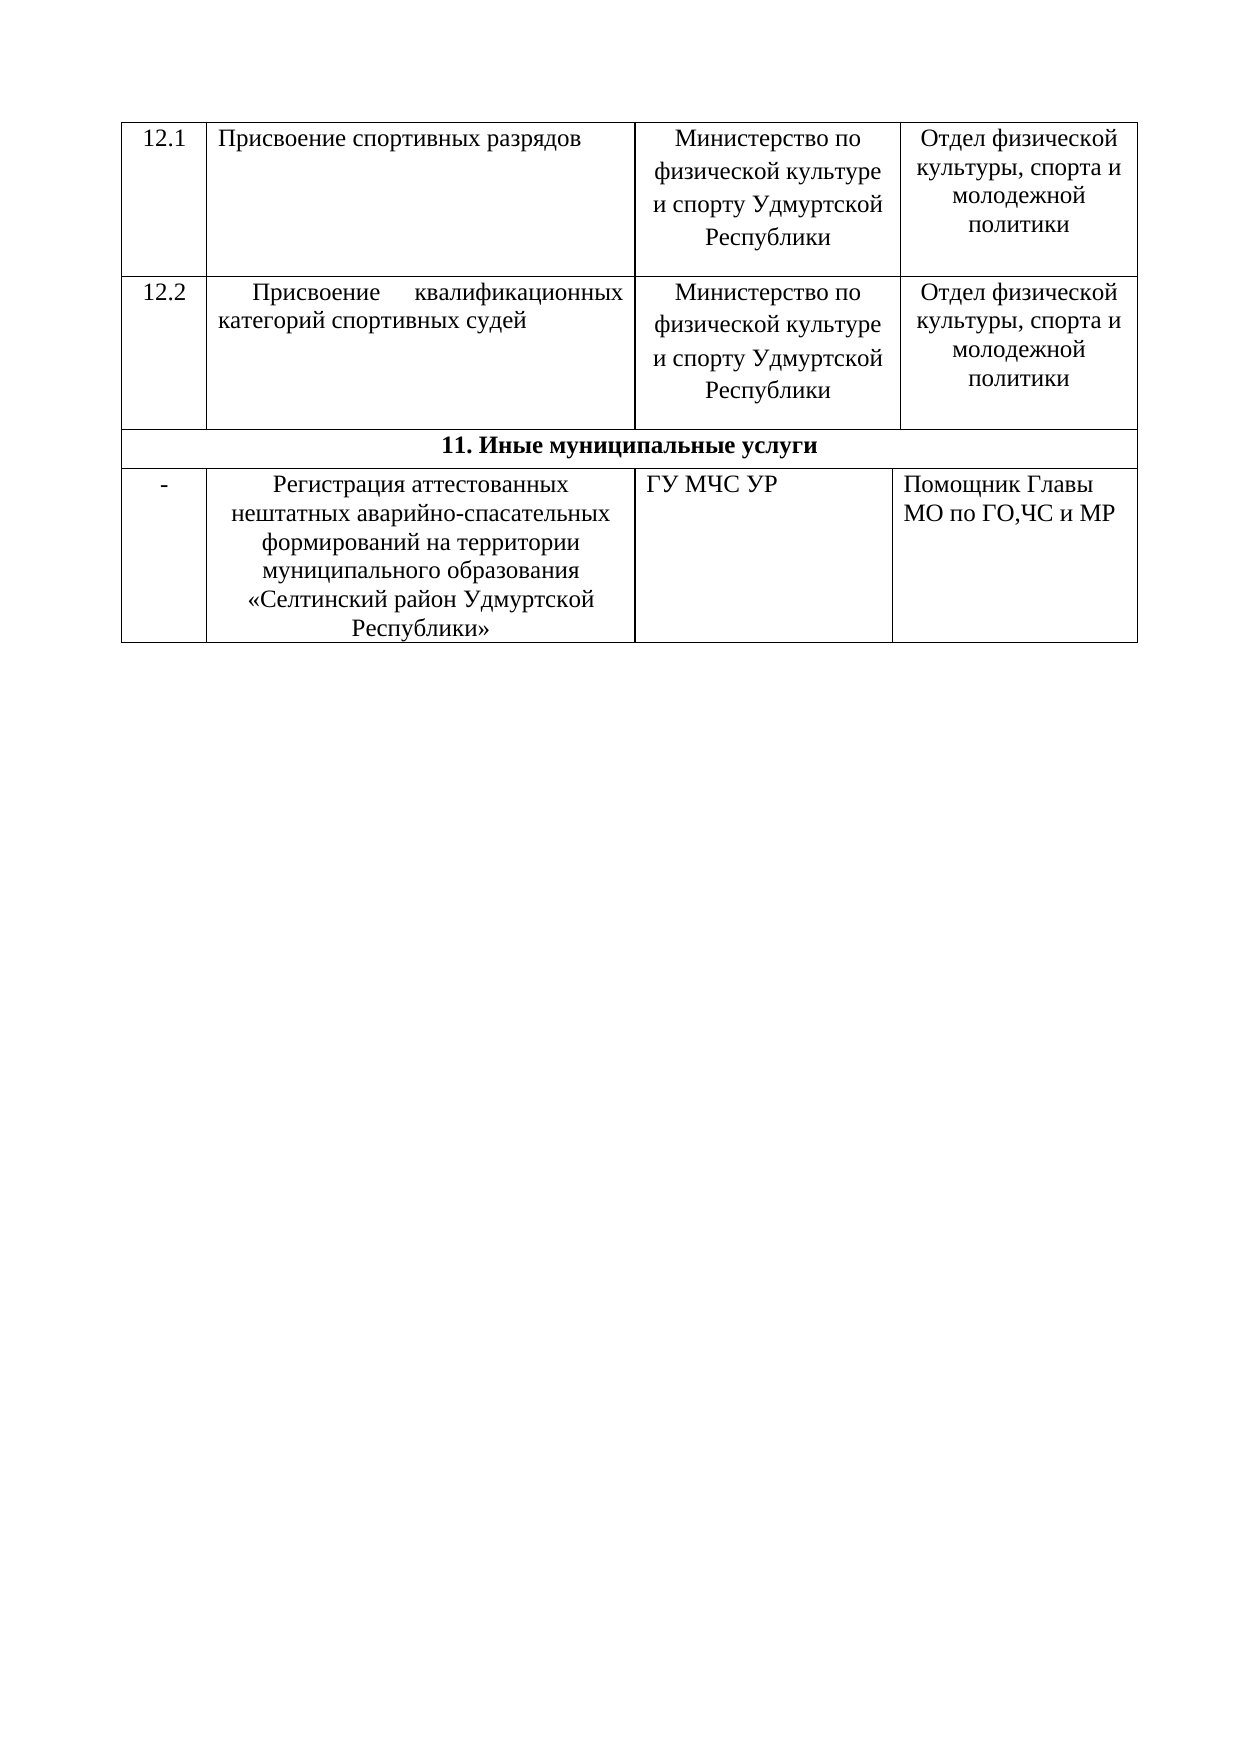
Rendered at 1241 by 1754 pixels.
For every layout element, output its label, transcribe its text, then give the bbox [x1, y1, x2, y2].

table_cell Министерство по физической культуре и спорту Удмуртской Республики [636, 123, 900, 276]
table_cell - [122, 469, 206, 642]
table_cell Министерство по физической культуре и спорту Удмуртской Республики [636, 277, 900, 429]
table_cell 12.2 [122, 277, 206, 429]
table_cell Регистрация аттестованных нештатных аварийно-спасательных формирований на территории муниципального образования «Селтинский район Удмуртской Республики» [207, 469, 634, 642]
table_cell ГУ МЧС УР [636, 469, 892, 642]
table_cell Отдел физической культуры, спорта и молодежной политики [901, 277, 1137, 429]
table_cell Отдел физической культуры, спорта и молодежной политики [901, 123, 1137, 276]
table_cell Присвоение спортивных разрядов [207, 123, 634, 276]
table_cell Присвоение квалификационных категорий спортивных судей [207, 277, 634, 429]
table_cell 11. Иные муниципальные услуги [122, 430, 1137, 468]
table_cell Помощник Главы МО по ГО,ЧС и МР [893, 469, 1137, 642]
table_cell 12.1 [122, 123, 206, 276]
